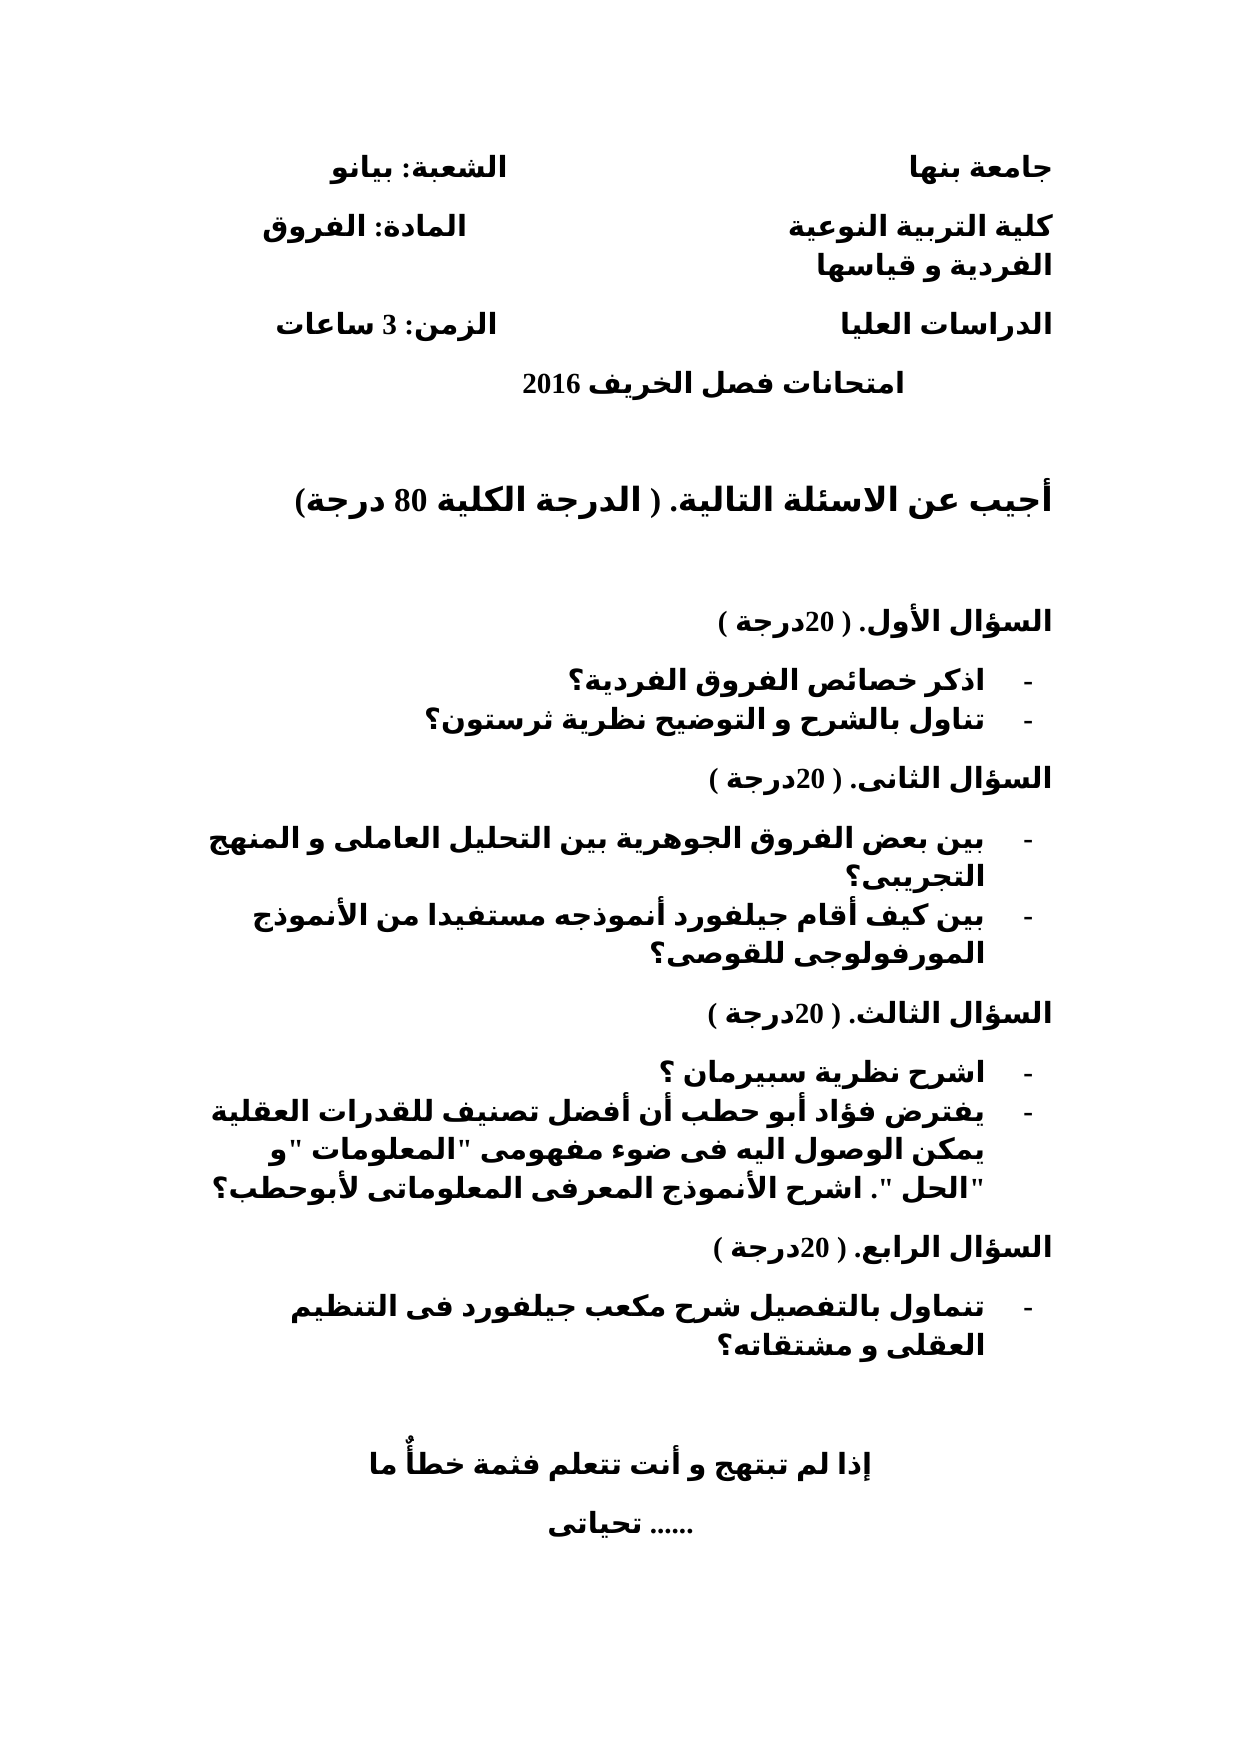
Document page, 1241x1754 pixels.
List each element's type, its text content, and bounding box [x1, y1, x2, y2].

text إذا لم تبتهج و أنت تتعلم فثمة خطأٌ ما [187, 1447, 1053, 1480]
list اشرح نظرية سبيرمان ؟ [187, 1055, 1023, 1089]
text السؤال الثالث. ( 20درجة ) [187, 996, 1053, 1029]
list يفترض فؤاد أبو حطب أن أفضل تصنيف للقدرات العقلية يمكن الوصول اليه فى ضوء مفهومى "المعلومات "و "الحل ". اشرح الأنموذج المعرفى المعلوماتى لأبوحطب؟ [187, 1094, 1023, 1204]
list بين بعض الفروق الجوهرية بين التحليل العاملى و المنهج التجريبى؟ [187, 821, 1023, 893]
list اذكر خصائص الفروق الفردية؟ [187, 663, 1023, 697]
list تنماول بالتفصيل شرح مكعب جيلفورد فى التنظيم العقلى و مشتقاته؟ [187, 1289, 1023, 1362]
text السؤال الثانى. ( 20درجة ) [187, 761, 1053, 795]
list تناول بالشرح و التوضيح نظرية ثرستون؟ [187, 702, 1023, 736]
text امتحانات فصل الخريف 2016 [187, 367, 1053, 400]
text السؤال الرابع. ( 20درجة ) [187, 1230, 1053, 1264]
text الدراسات العليا الزمن: 3 ساعات [187, 307, 1053, 341]
text تحياتى ...... [187, 1506, 1053, 1540]
list بين كيف أقام جيلفورد أنموذجه مستفيدا من الأنموذج المورفولوجى للقوصى؟ [187, 898, 1023, 970]
text كلية التربية النوعية المادة: الفروق الفردية و قياسها [187, 209, 1053, 281]
text السؤال الأول. ( 20درجة ) [187, 604, 1053, 638]
text جامعة بنها الشعبة: بيانو [187, 150, 1053, 183]
text أجيب عن الاسئلة التالية. ( الدرجة الكلية 80 درجة) [187, 480, 1053, 518]
